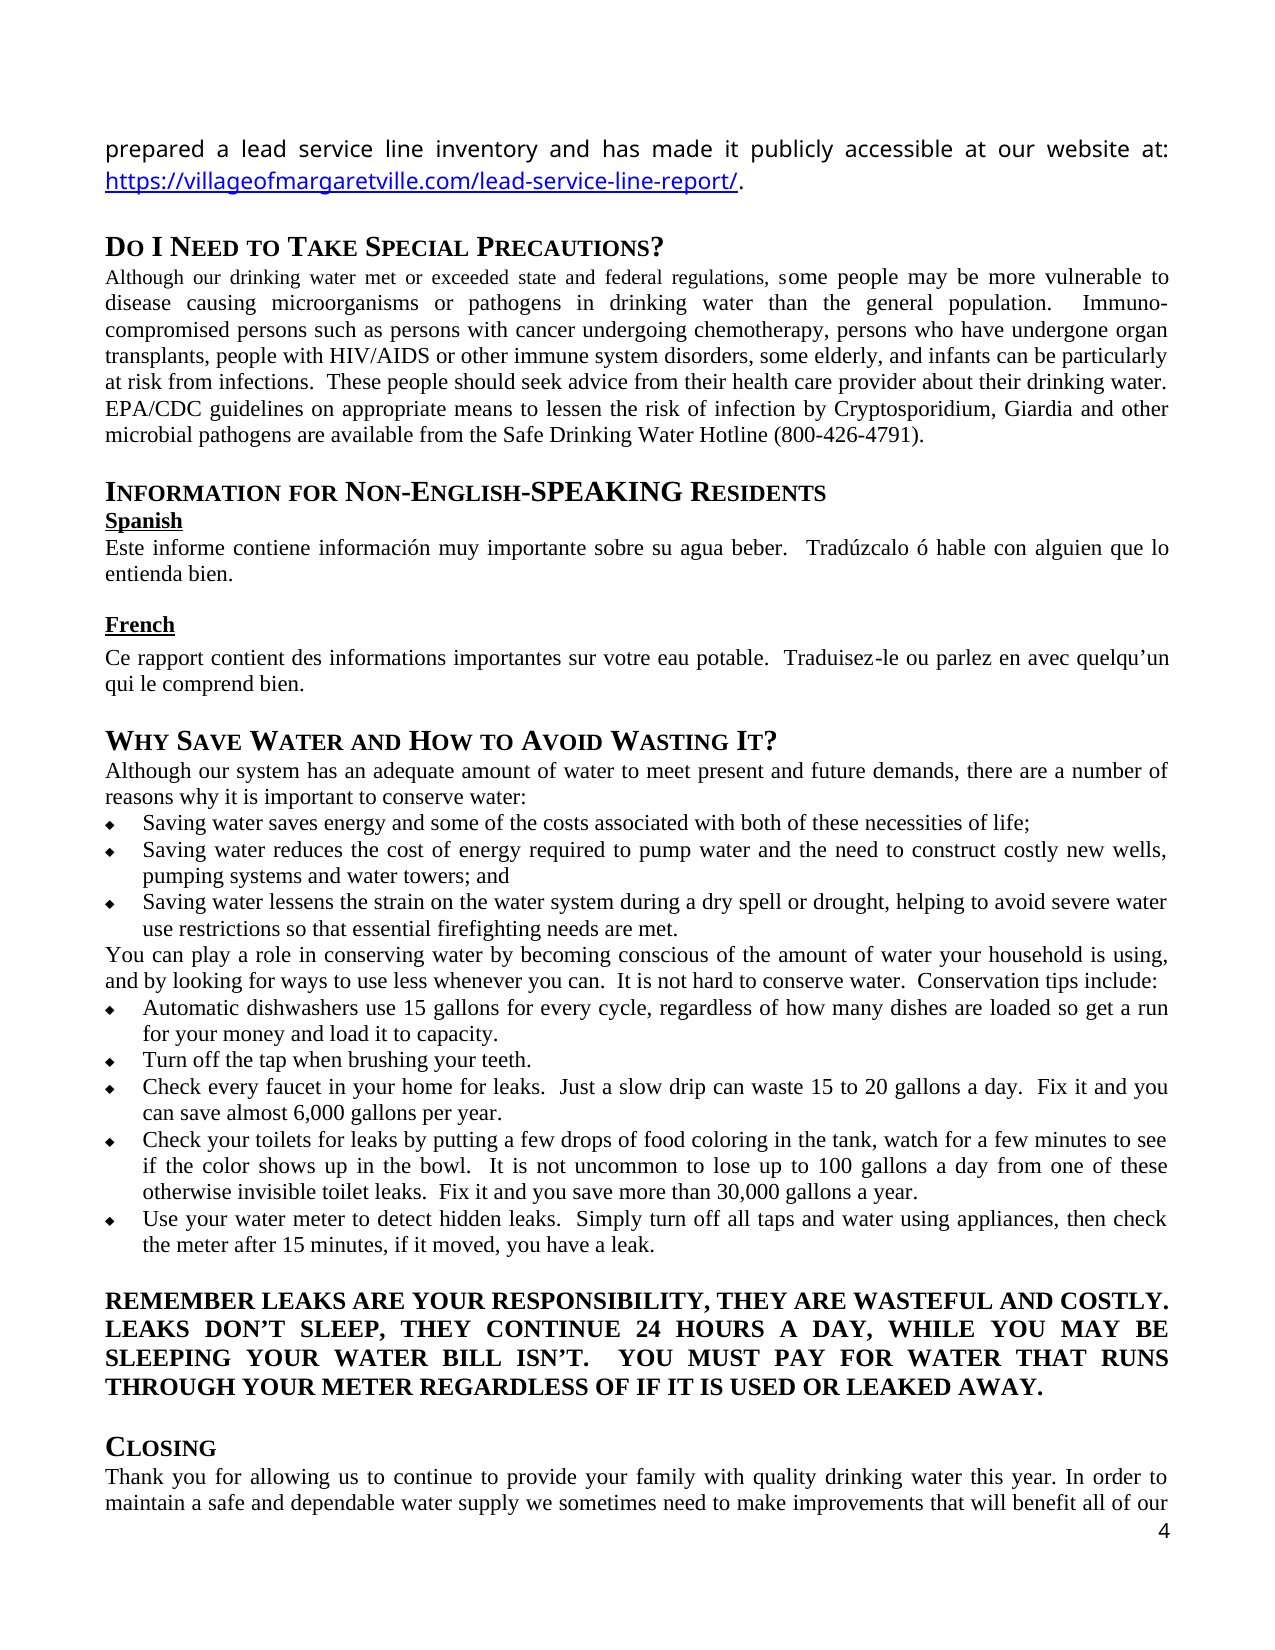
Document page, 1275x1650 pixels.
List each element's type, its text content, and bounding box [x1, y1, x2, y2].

list Check your toilets for leaks by putting a few drops of food coloring in the tank, watch for a few minutes to see if the color shows up in the bowl. It is not uncommon to lose up to 100 gallons a day from one of these otherwise invisible toilet leaks. Fix it and you save more than 30,000 gallons a year. [105, 1126, 1170, 1205]
text Although our system has an adequate amount of water to meet present and future demands, there are a number of reasons why it is important to conserve water: [105, 757, 1170, 809]
text You can play a role in conserving water by becoming conscious of the amount of water your household is using, and by looking for ways to use less whenever you can. It is not hard to conserve water. Conservation tips include: [105, 941, 1170, 994]
list Automatic dishwashers use 15 gallons for every cycle, regardless of how many dishes are loaded so get a run for your money and load it to capacity. [105, 994, 1170, 1047]
text Spanish [105, 507, 1170, 534]
list Turn off the tap when brushing your teeth. [105, 1047, 1170, 1073]
text Information for Non-English-SPEAKING Residents [105, 474, 1170, 507]
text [105, 1463, 1170, 1516]
list Saving water reduces the cost of energy required to pump water and the need to construct costly new wells, pumping systems and water towers; and [105, 836, 1170, 888]
subtitle Closing [105, 1429, 1170, 1463]
text REMEMBER LEAKS ARE YOUR RESPONSIBILITY, THEY ARE WASTEFUL AND COSTLY. LEAKS DON’T SLEEP, THEY CONTINUE 24 HOURS A DAY, WHILE YOU MAY BE SLEEPING YOUR WATER BILL ISN’T. YOU MUST PAY FOR WATER THAT RUNS THROUGH YOUR METER REGARDLESS OF IF IT IS USED OR LEAKED AWAY. [105, 1286, 1170, 1401]
list Use your water meter to detect hidden leaks. Simply turn off all taps and water using appliances, then check the meter after 15 minutes, if it moved, you have a leak. [105, 1205, 1170, 1257]
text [105, 133, 1170, 196]
list Saving water lessens the strain on the water system during a dry spell or drought, helping to avoid severe water use restrictions so that essential firefighting needs are met. [105, 888, 1170, 941]
text Although our drinking water met or exceeded state and federal regulations, some people may be more vulnerable to disease causing microorganisms or pathogens in drinking water than the general population. Immuno-compromised persons such as persons with cancer undergoing chemotherapy, persons who have undergone organ transplants, people with HIV/AIDS or other immune system disorders, some elderly, and infants can be particularly at risk from infections. These people should seek advice from their health care provider about their drinking water. EPA/CDC guidelines on appropriate means to lessen the risk of infection by Cryptosporidium, Giardia and other microbial pathogens are available from the Safe Drinking Water Hotline (800-426-4791). [105, 263, 1170, 447]
subtitle Why Save Water and How to Avoid Wasting It? [105, 723, 1170, 757]
subtitle Do I Need to Take Special Precautions? [105, 229, 1170, 263]
text Ce rapport contient des informations importantes sur votre eau potable. Traduisez-le ou parlez en avec quelqu’un qui le comprend bien. [105, 644, 1170, 697]
subtitle French [105, 611, 1170, 638]
list Check every faucet in your home for leaks. Just a slow drip can waste 15 to 20 gallons a day. Fix it and you can save almost 6,000 gallons per year. [105, 1073, 1170, 1126]
list Saving water saves energy and some of the costs associated with both of these necessities of life; [105, 809, 1170, 836]
text Este informe contiene información muy importante sobre su agua beber. Tradúzcalo ó hable con alguien que lo entienda bien. [105, 534, 1170, 586]
